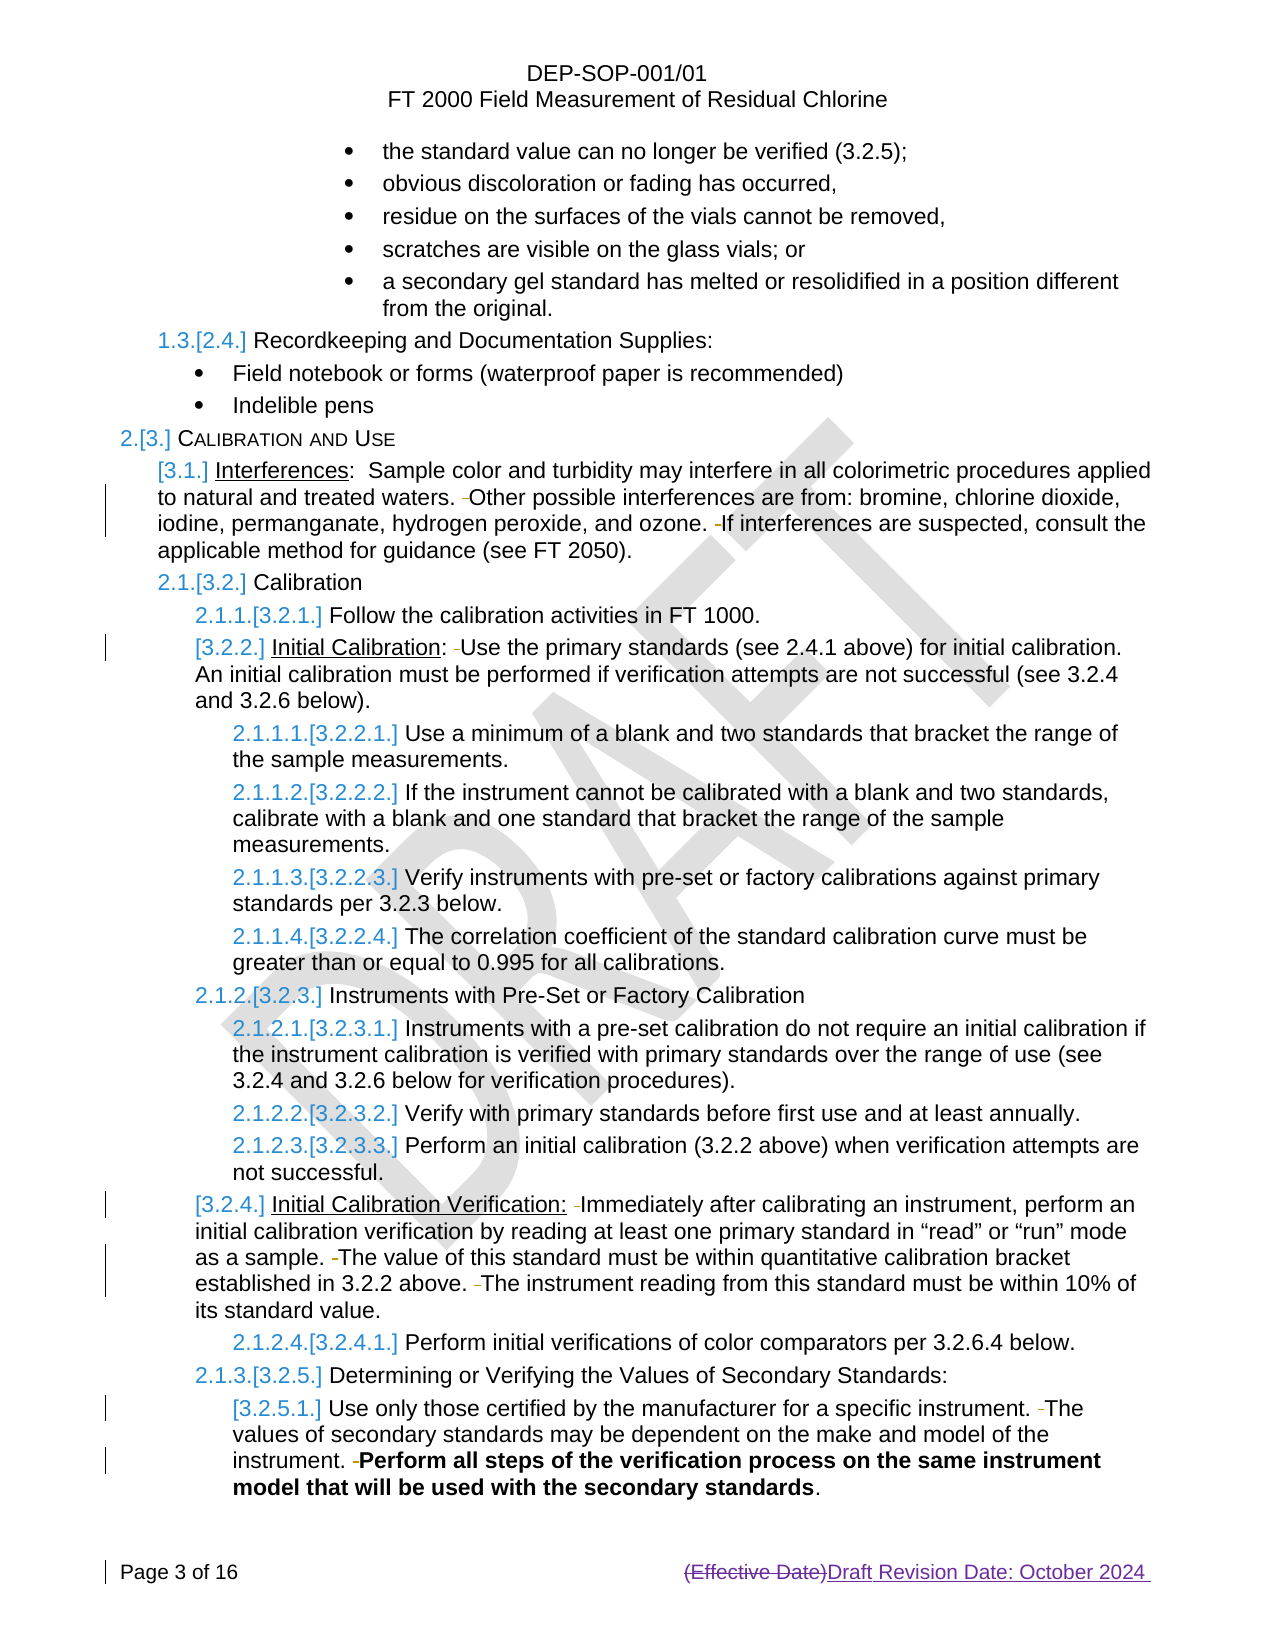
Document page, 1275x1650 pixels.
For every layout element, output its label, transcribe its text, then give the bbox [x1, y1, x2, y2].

subtitle scratches are visible on the glass vials; or [345, 236, 1155, 262]
subtitle Recordkeeping and Documentation Supplies: [157, 327, 1155, 353]
subtitle Field notebook or forms (waterproof paper is recommended) [195, 360, 1155, 386]
subtitle Calibration and Use [120, 425, 1155, 451]
subtitle residue on the surfaces of the vials cannot be removed, [345, 203, 1155, 229]
subtitle The correlation coefficient of the standard calibration curve must be greater than or equal to 0.995 for all calibrations. [232, 923, 1155, 976]
subtitle Initial Calibration Verification: Immediately after calibrating an instrument, perform an initial calibration verification by reading at least one primary standard in “read” or “run” mode as a sample. The value of this standard must be within quantitative calibration bracket established in 3.2.2 above. The instrument reading from this standard must be within 10% of its standard value. [195, 1191, 1155, 1323]
subtitle Follow the calibration activities in FT 1000. [195, 602, 1155, 628]
subtitle obvious discoloration or fading has occurred, [345, 170, 1155, 197]
subtitle Instruments with a pre-set calibration do not require an initial calibration if the instrument calibration is verified with primary standards over the range of use (see 3.2.4 and 3.2.6 below for verification procedures). [232, 1014, 1155, 1093]
subtitle Verify with primary standards before first use and at least annually. [232, 1100, 1155, 1126]
subtitle Use a minimum of a blank and two standards that bracket the range of the sample measurements. [232, 720, 1155, 772]
subtitle Use only those certified by the manufacturer for a specific instrument. The values of secondary standards may be dependent on the make and model of the instrument. Perform all steps of the verification process on the same instrument model that will be used with the secondary standards. [232, 1394, 1155, 1500]
subtitle Determining or Verifying the Values of Secondary Standards: [195, 1362, 1155, 1388]
subtitle Verify instruments with pre-set or factory calibrations against primary standards per 3.2.3 below. [232, 864, 1155, 917]
subtitle Indelible pens [195, 392, 1155, 419]
subtitle Initial Calibration: Use the primary standards (see 2.4.1 above) for initial calibration. An initial calibration must be performed if verification attempts are not successful (see 3.2.4 and 3.2.6 below). [195, 634, 1155, 713]
subtitle If the instrument cannot be calibrated with a blank and two standards, calibrate with a blank and one standard that bracket the range of the sample measurements. [232, 779, 1155, 858]
subtitle Perform initial verifications of color comparators per 3.2.6.4 below. [232, 1329, 1155, 1356]
subtitle Perform an initial calibration (3.2.2 above) when verification attempts are not successful. [232, 1132, 1155, 1185]
subtitle Interferences: Sample color and turbidity may interfere in all colorimetric procedures applied to natural and treated waters. Other possible interferences are from: bromine, chlorine dioxide, iodine, permanganate, hydrogen peroxide, and ozone. If interferences are suspected, consult the applicable method for guidance (see FT 2050). [157, 457, 1155, 563]
subtitle the standard value can no longer be verified (3.2.5); [345, 138, 1155, 164]
subtitle Instruments with Pre-Set or Factory Calibration [195, 982, 1155, 1008]
subtitle a secondary gel standard has melted or resolidified in a position different from the original. [345, 268, 1155, 321]
subtitle Calibration [157, 569, 1155, 596]
